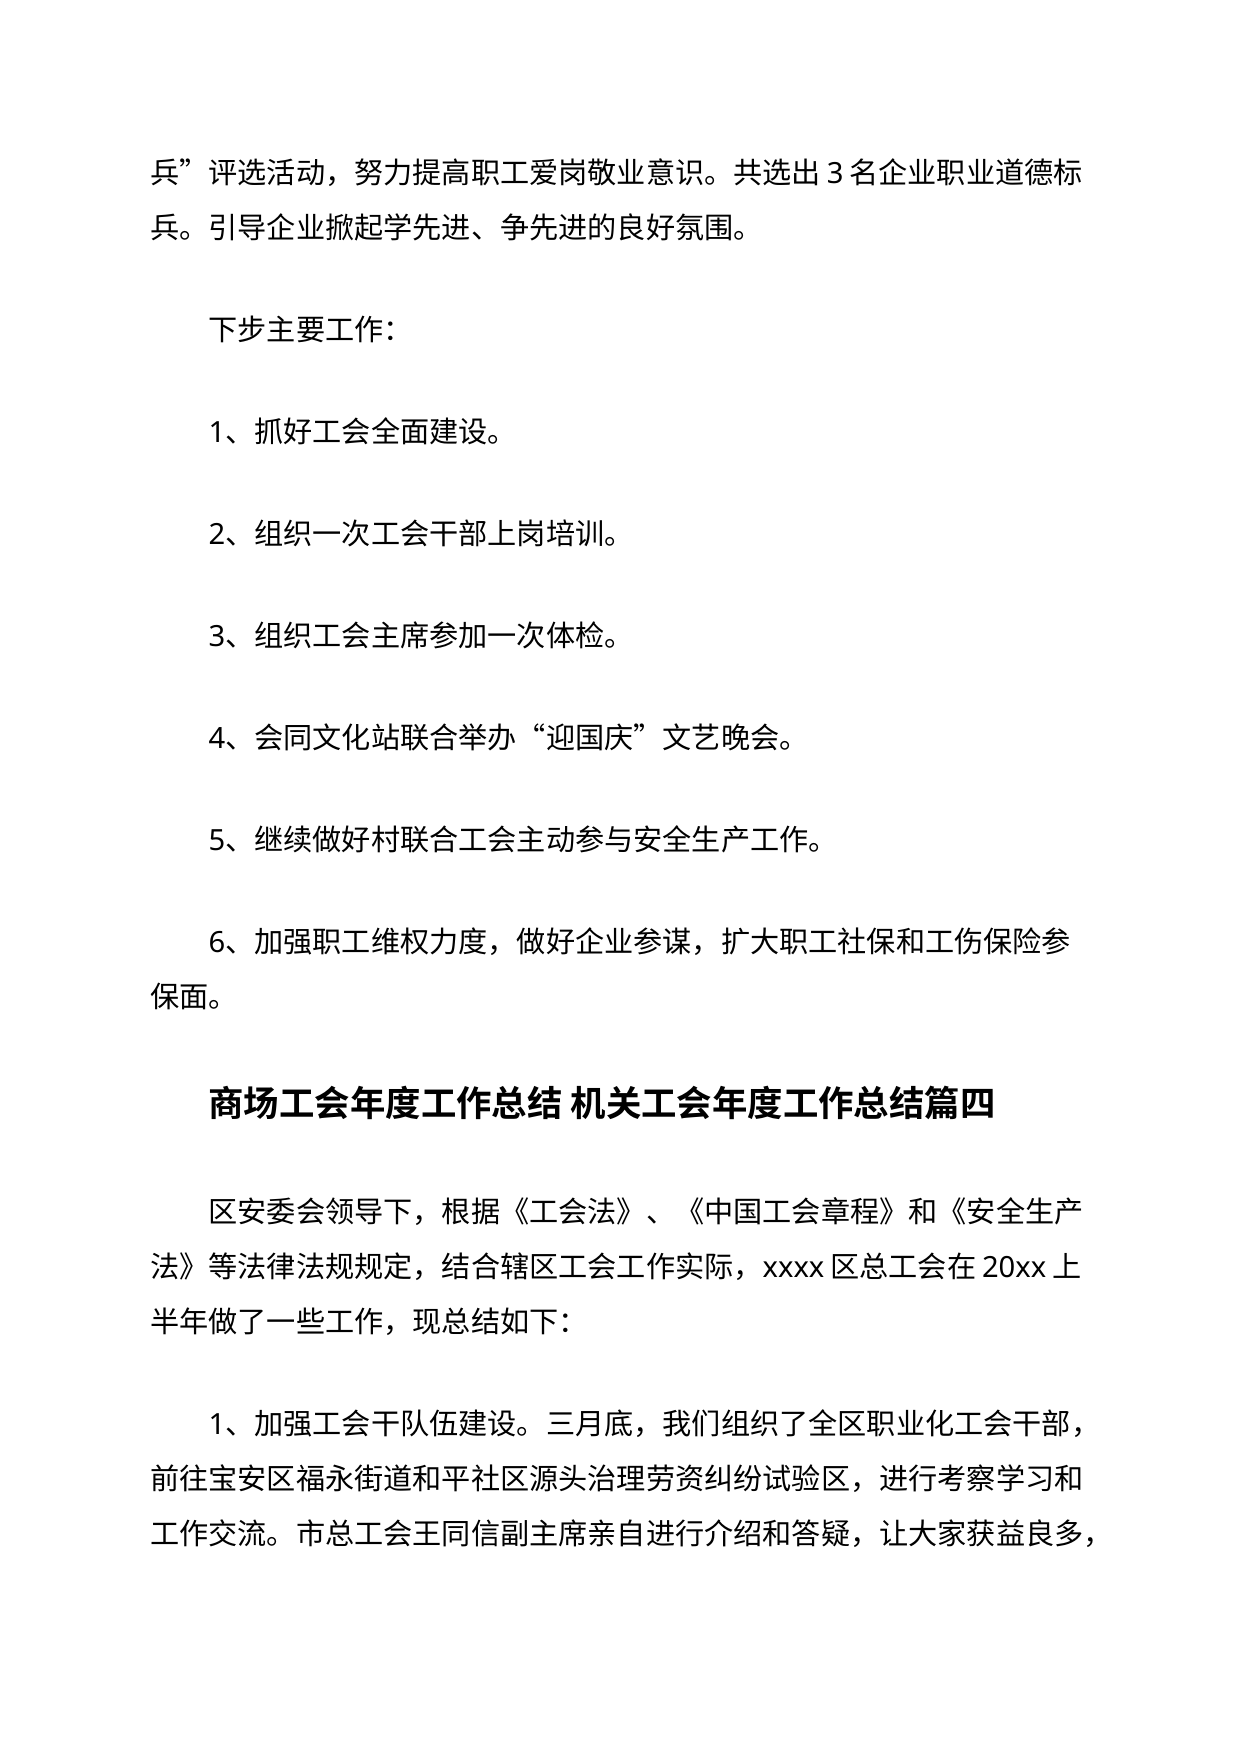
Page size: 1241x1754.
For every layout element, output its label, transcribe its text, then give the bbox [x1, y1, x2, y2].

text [150, 150, 1090, 247]
text 1、抓好工会全面建设。 [150, 408, 1090, 451]
text 3、组织工会主席参加一次体检。 [150, 612, 1090, 655]
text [150, 1400, 1090, 1552]
text 4、会同文化站联合举办“迎国庆”文艺晚会。 [150, 714, 1090, 757]
text 5、继续做好村联合工会主动参与安全生产工作。 [150, 816, 1090, 859]
text 2、组织一次工会干部上岗培训。 [150, 511, 1090, 553]
text 6、加强职工维权力度，做好企业参谋，扩大职工社保和工伤保险参保面。 [150, 918, 1090, 1016]
text 商场工会年度工作总结 机关工会年度工作总结篇四 [150, 1075, 1090, 1126]
text 下步主要工作： [150, 307, 1090, 349]
text 区安委会领导下，根据《工会法》、《中国工会章程》和《安全生产法》等法律法规规定，结合辖区工会工作实际，xxxx区总工会在20xx上半年做了一些工作，现总结如下： [150, 1189, 1090, 1341]
